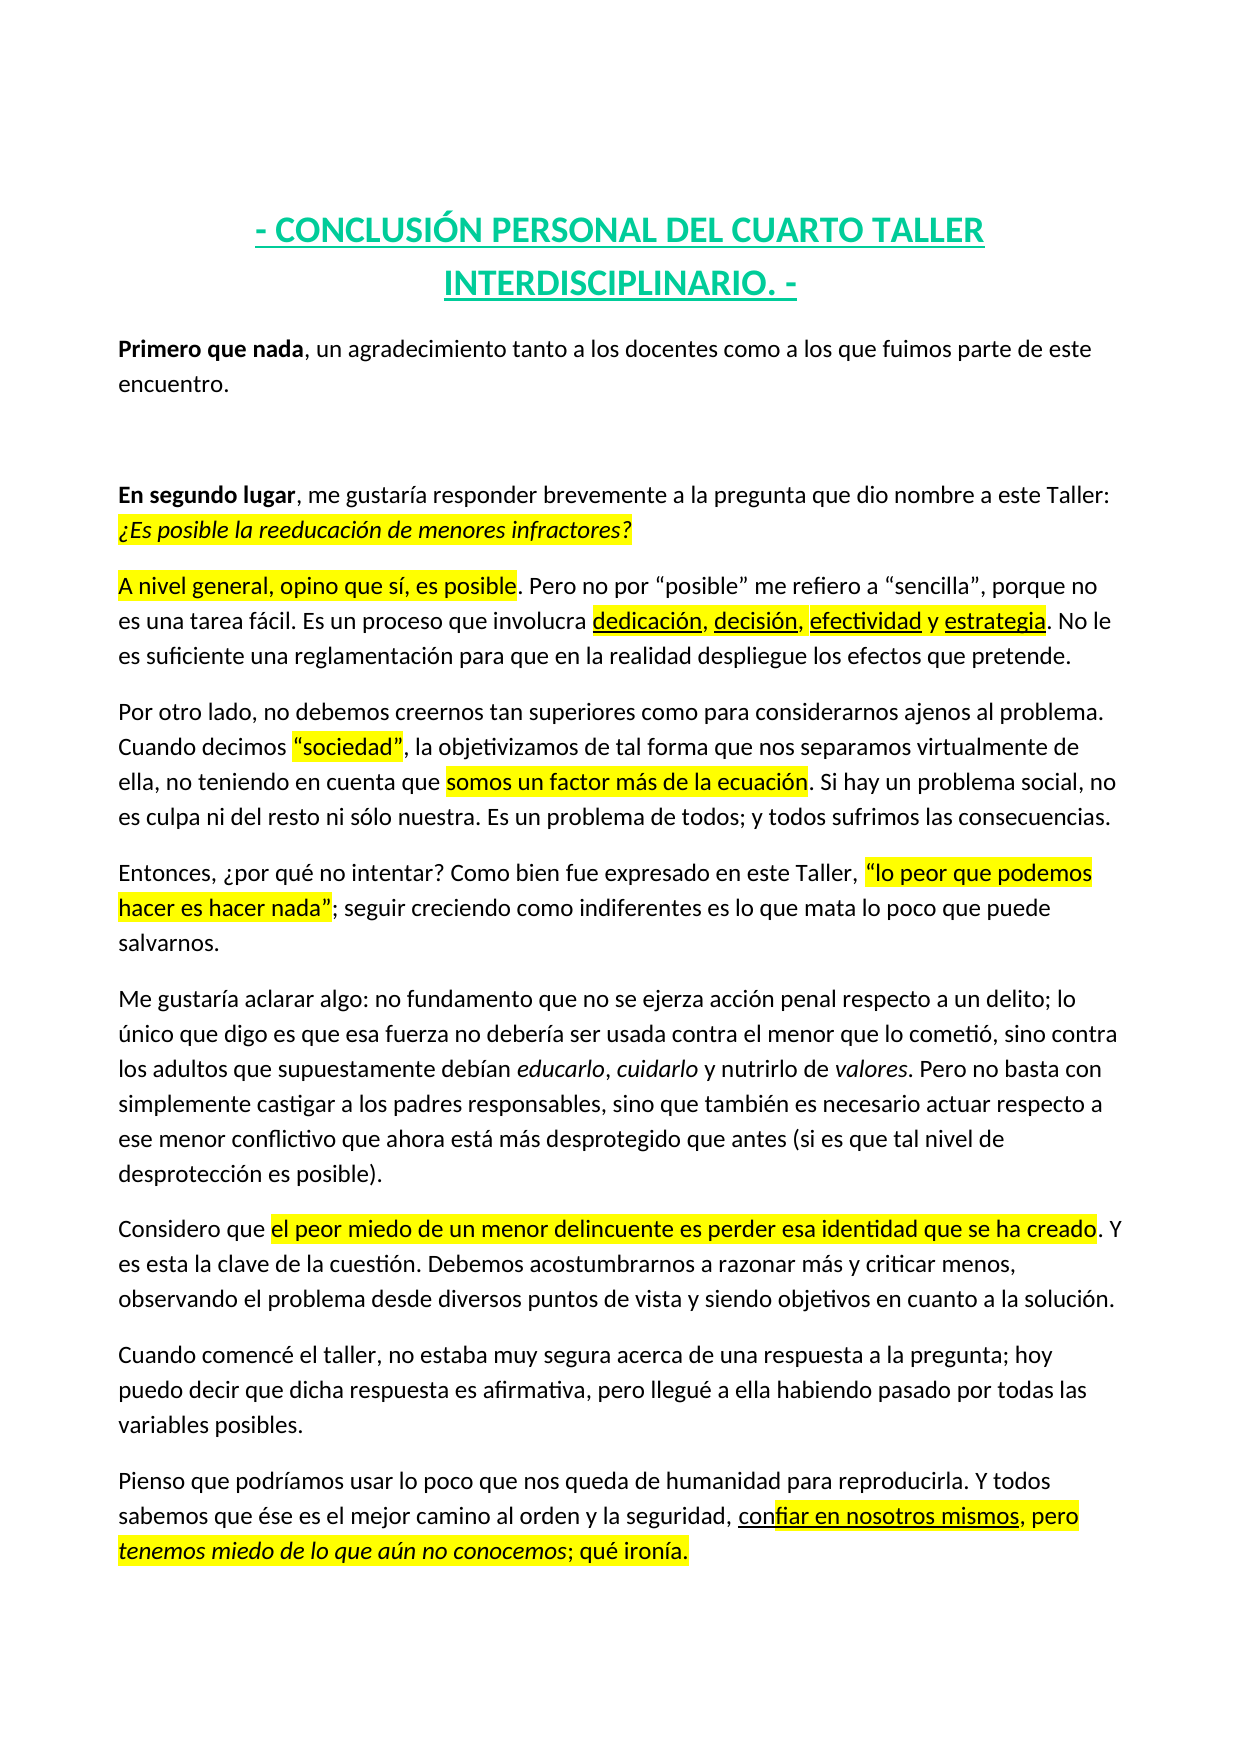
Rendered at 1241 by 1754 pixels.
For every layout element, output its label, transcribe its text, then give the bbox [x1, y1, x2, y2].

text Por otro lado, no debemos creernos tan superiores como para considerarnos ajenos al problema. Cuando decimos “sociedad”, la objetivizamos de tal forma que nos separamos virtualmente de ella, no teniendo en cuenta que somos un factor más de la ecuación. Si hay un problema social, no es culpa ni del resto ni sólo nuestra. Es un problema de todos; y todos sufrimos las consecuencias. [118, 696, 1122, 832]
text Entonces, ¿por qué no intentar? Como bien fue expresado en este Taller, “lo peor que podemos hacer es hacer nada”; seguir creciendo como indiferentes es lo que mata lo poco que puede salvarnos. [118, 857, 1122, 957]
text Pienso que podríamos usar lo poco que nos queda de humanidad para reproducirla. Y todos sabemos que ése es el mejor camino al orden y la seguridad, confiar en nosotros mismos, pero tenemos miedo de lo que aún no conocemos; qué ironía. [118, 1465, 1122, 1566]
text Primero que nada, un agradecimiento tanto a los docentes como a los que fuimos parte de este encuentro. [118, 333, 1122, 398]
text - CONCLUSIÓN PERSONAL DEL CUARTO TALLER INTERDISCIPLINARIO. - [118, 206, 1122, 305]
text Me gustaría aclarar algo: no fundamento que no se ejerza acción penal respecto a un delito; lo único que digo es que esa fuerza no debería ser usada contra el menor que lo cometió, sino contra los adultos que supuestamente debían educarlo, cuidarlo y nutrirlo de valores. Pero no basta con simplemente castigar a los padres responsables, sino que también es necesario actuar respecto a ese menor conflictivo que ahora está más desprotegido que antes (si es que tal nivel de desprotección es posible). [118, 983, 1122, 1188]
text En segundo lugar, me gustaría responder brevemente a la pregunta que dio nombre a este Taller: ¿Es posible la reeducación de menores infractores? [118, 479, 1122, 545]
text Considero que el peor miedo de un menor delincuente es perder esa identidad que se ha creado. Y es esta la clave de la cuestión. Debemos acostumbrarnos a razonar más y criticar menos, observando el problema desde diversos puntos de vista y siendo objetivos en cuanto a la solución. [118, 1213, 1122, 1314]
text A nivel general, opino que sí, es posible. Pero no por “posible” me refiero a “sencilla”, porque no es una tarea fácil. Es un proceso que involucra dedicación, decisión, efectividad y estrategia. No le es suficiente una reglamentación para que en la realidad despliegue los efectos que pretende. [118, 570, 1122, 671]
text Cuando comencé el taller, no estaba muy segura acerca de una respuesta a la pregunta; hoy puedo decir que dicha respuesta es afirmativa, pero llegué a ella habiendo pasado por todas las variables posibles. [118, 1339, 1122, 1440]
